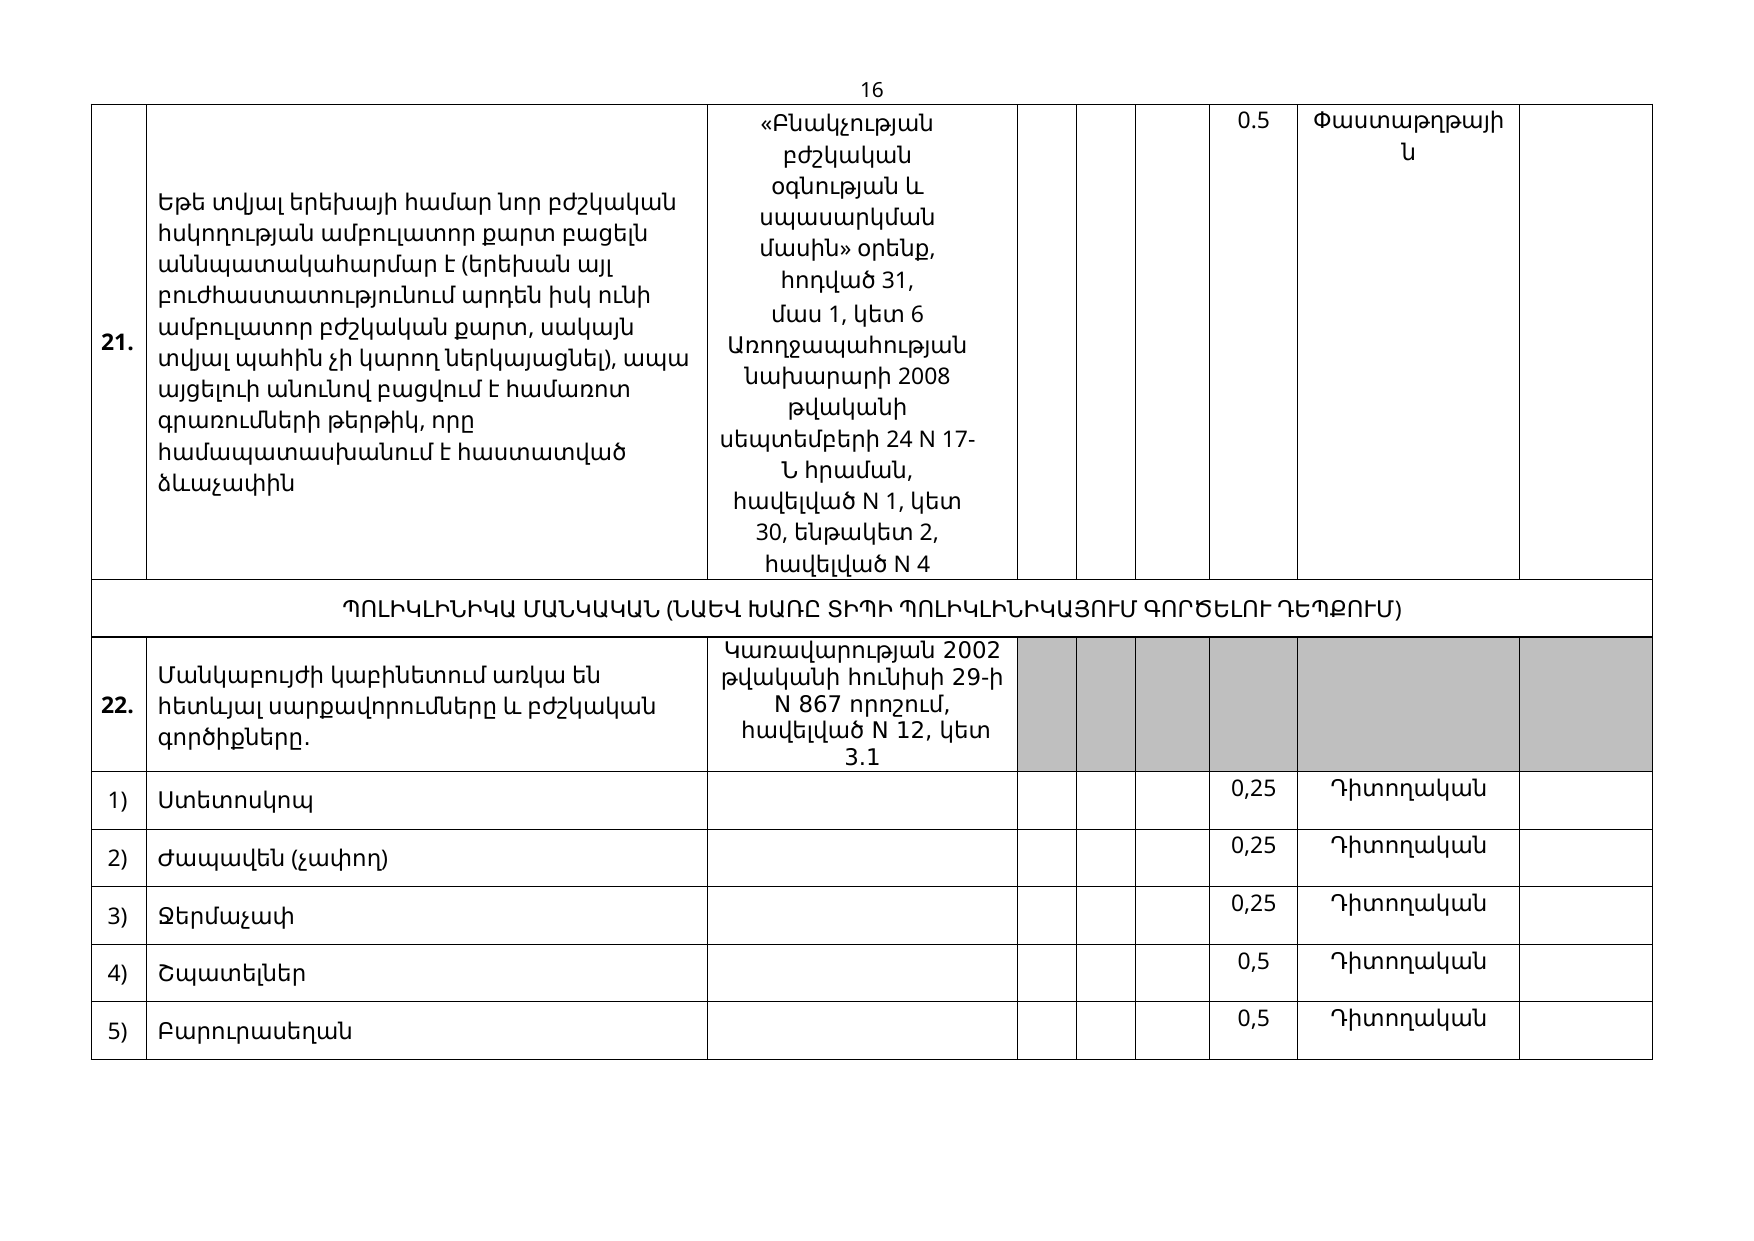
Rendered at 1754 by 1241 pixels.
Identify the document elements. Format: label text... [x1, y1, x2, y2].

table_cell Բարուրասեղան [147, 1002, 707, 1059]
table_cell [1136, 945, 1209, 1001]
table_cell [1018, 105, 1076, 579]
table_cell 1) [92, 772, 146, 828]
table_cell [1077, 105, 1135, 579]
table_cell Մանկաբույժի կաբինետում առկա են հետևյալ սարքավորումները և բժշկական գործիքները․ [147, 638, 707, 771]
table_cell 0,25 [1210, 830, 1297, 886]
table_cell Շպատելներ [147, 945, 707, 1001]
table_cell [1520, 830, 1652, 886]
table_cell [1077, 638, 1135, 771]
table_cell [708, 945, 1017, 1001]
table_cell [1136, 772, 1209, 828]
table_cell 0,5 [1210, 945, 1297, 1001]
table_cell [708, 1002, 1017, 1059]
table_cell [1136, 887, 1209, 944]
table_cell [1520, 772, 1652, 828]
table_cell [1077, 945, 1135, 1001]
table_cell [1520, 105, 1652, 579]
table_cell [1136, 1002, 1209, 1059]
table_cell [1520, 887, 1652, 944]
table_cell [1210, 638, 1297, 771]
table_cell [708, 772, 1017, 828]
table_cell [1520, 1002, 1652, 1059]
table_cell [708, 887, 1017, 944]
table_cell Դիտողական [1298, 887, 1519, 944]
table_cell 0,25 [1210, 772, 1297, 828]
table_cell Ջերմաչափ [147, 887, 707, 944]
table_cell 0.5 [1210, 105, 1297, 579]
table_cell 0,25 [1210, 887, 1297, 944]
table_cell Կառավարության 2002 թվականի հունիսի 29-ի N 867 որոշում, հավելված N 12, կետ 3.1 [708, 638, 1017, 771]
table_cell ՊՈԼԻԿԼԻՆԻԿԱ ՄԱՆԿԱԿԱՆ (ՆԱԵՎ ԽԱՌԸ ՏԻՊԻ ՊՈԼԻԿԼԻՆԻԿԱՅՈՒՄ ԳՈՐԾԵԼՈՒ ԴԵՊՔՈՒՄ) [92, 580, 1652, 636]
table_cell 22. [92, 638, 146, 771]
table_cell Ստետոսկոպ [147, 772, 707, 828]
table_cell [1018, 772, 1076, 828]
table_cell 2) [92, 830, 146, 886]
table_cell [1018, 1002, 1076, 1059]
table_cell [1077, 1002, 1135, 1059]
table_cell Ժապավեն (չափող) [147, 830, 707, 886]
table_cell Դիտողական [1298, 1002, 1519, 1059]
table_cell [1520, 945, 1652, 1001]
table_cell [1018, 830, 1076, 886]
table_cell Դիտողական [1298, 945, 1519, 1001]
table_cell [1077, 830, 1135, 886]
table_cell [1136, 830, 1209, 886]
table_cell [1077, 887, 1135, 944]
table_cell Եթե տվյալ երեխայի համար նոր բժշկական հսկողության ամբուլատոր քարտ բացելն աննպատակահարմար է (երեխան այլ բուժհաստատությունում արդեն իսկ ունի ամբուլատոր բժշկական քարտ, սակայն տվյալ պահին չի կարող ներկայացնել), ապա այցելուի անունով բացվում է համառոտ գրառումների թերթիկ, որը համապատասխանում է հաստատված ձևաչափին [147, 105, 707, 579]
table_cell Դիտողական [1298, 772, 1519, 828]
table_cell Դիտողական [1298, 830, 1519, 886]
table_cell 4) [92, 945, 146, 1001]
table_cell 21. [92, 105, 146, 579]
table_cell [1077, 772, 1135, 828]
table_cell [1298, 638, 1519, 771]
table_cell [708, 830, 1017, 886]
table_cell [1520, 638, 1652, 771]
table_cell [1136, 638, 1209, 771]
table_cell [1136, 105, 1209, 579]
table_cell 5) [92, 1002, 146, 1059]
table_cell [1018, 887, 1076, 944]
table_cell 0,5 [1210, 1002, 1297, 1059]
table_cell 3) [92, 887, 146, 944]
table_cell [1018, 638, 1076, 771]
table_cell Փաստաթղթային [1298, 105, 1519, 579]
table_cell [1018, 945, 1076, 1001]
table_cell «Բնակչության բժշկական օգնության և սպասարկման մասին» օրենք, հոդված 31, մաս 1, կետ 6 Առողջապահության նախարարի 2008 թվականի սեպտեմբերի 24 N 17-Ն հրաման, հավելված N 1, կետ 30, ենթակետ 2, հավելված N 4 [708, 105, 1017, 579]
